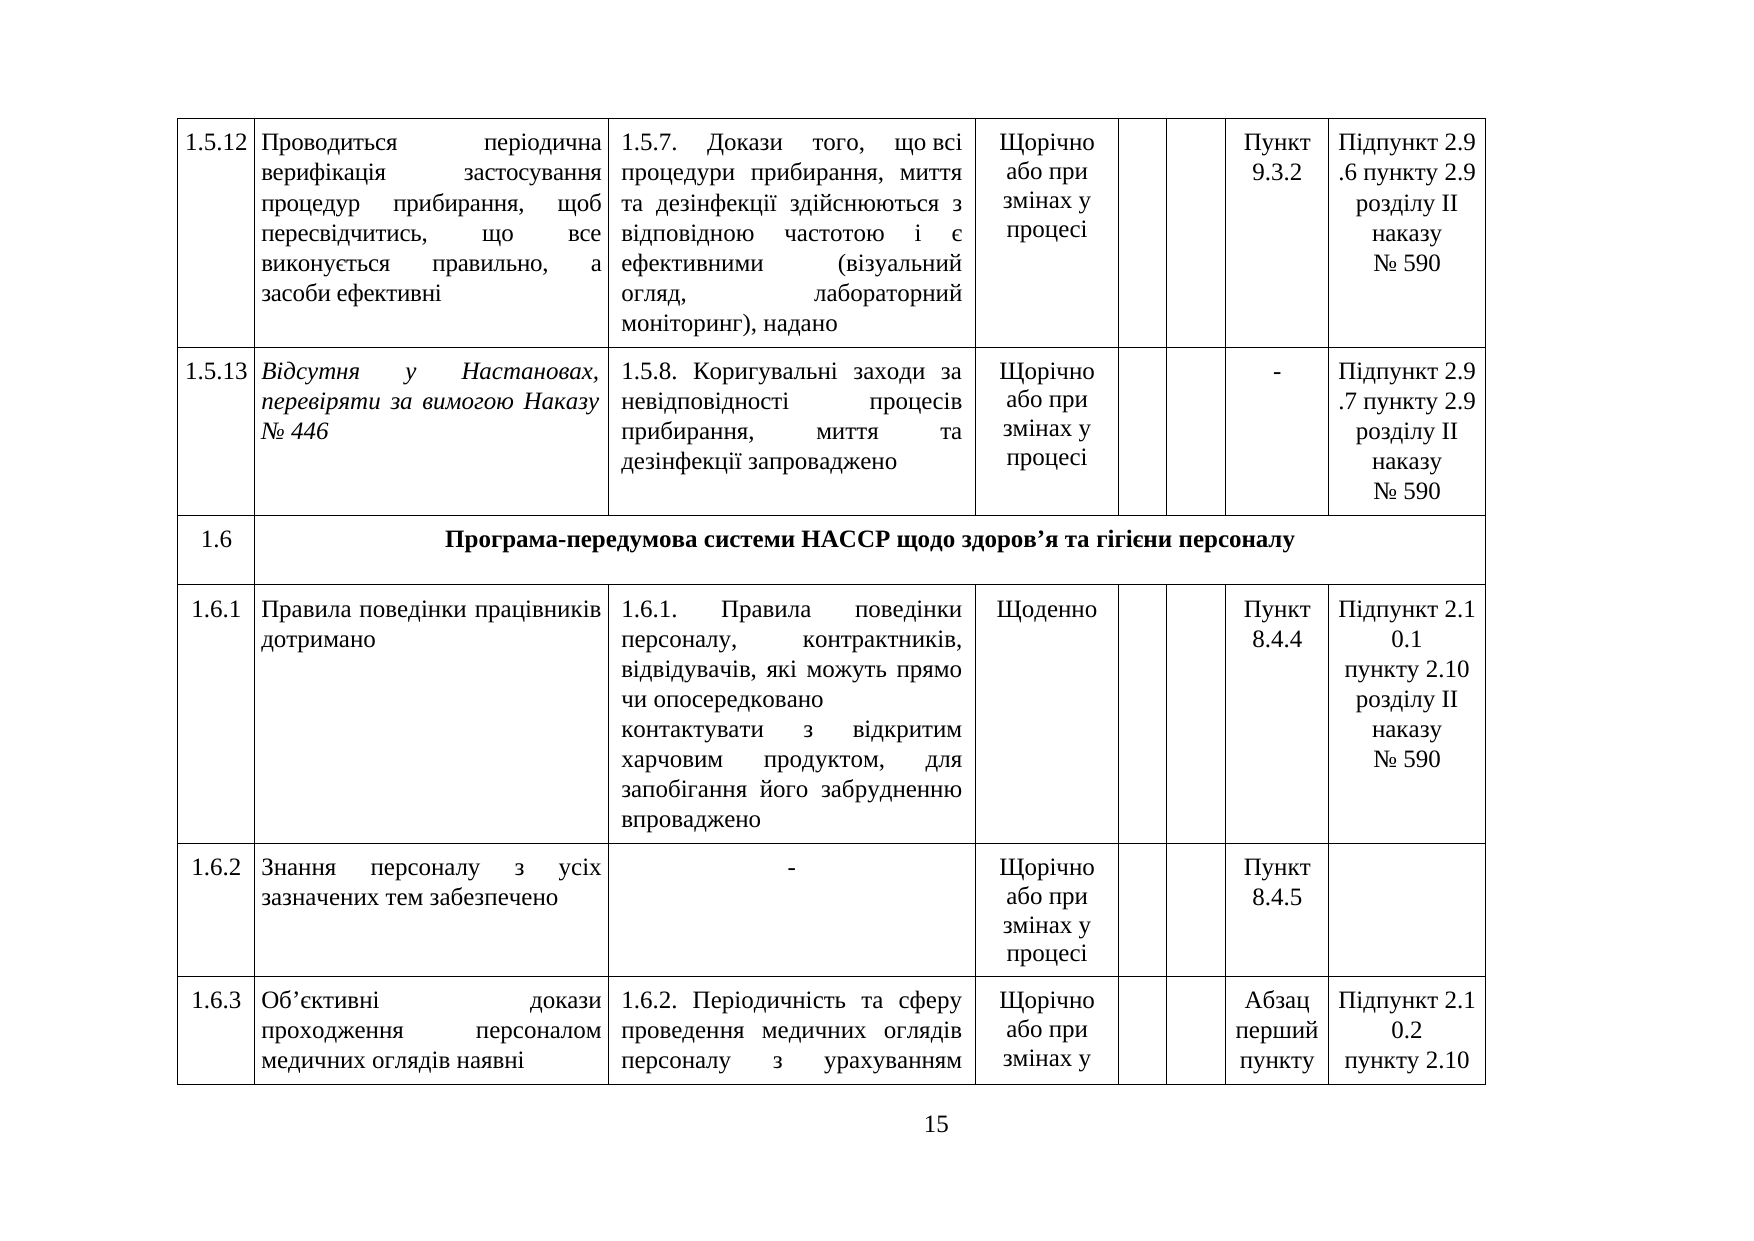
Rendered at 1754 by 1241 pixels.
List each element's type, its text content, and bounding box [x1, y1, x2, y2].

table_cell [976, 119, 1118, 347]
table_cell [1329, 844, 1485, 976]
table_cell Проводиться періодична верифікація застосування процедур прибирання, щоб пересвідчитись, що все виконується правильно, а засоби ефективні [255, 119, 608, 347]
table_cell Пункт 9.3.2 [1226, 119, 1328, 347]
table_cell [1167, 844, 1225, 976]
table_cell Щорічно або при змінах у процесі [976, 844, 1118, 976]
table_cell 1.6 [178, 516, 254, 584]
table_cell 1.6.3 [178, 977, 254, 1084]
table_cell 1.6.2 [178, 844, 254, 976]
table_cell 1.5.8. Коригувальні заходи за невідповідності процесів прибирання, миття та дезінфекції запроваджено [609, 348, 975, 515]
table_cell Щоденно [976, 585, 1118, 843]
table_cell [1226, 977, 1328, 1084]
table_cell [1167, 977, 1225, 1084]
table_cell [1119, 348, 1166, 515]
table_cell [1167, 119, 1225, 347]
table_cell [1167, 585, 1225, 843]
table_cell Щорічно або при змінах у процесі [976, 348, 1118, 515]
table_cell 1.6.1 [178, 585, 254, 843]
table_cell Правила поведінки працівників дотримано [255, 585, 608, 843]
table_cell [1167, 348, 1225, 515]
table_cell - [1226, 348, 1328, 515]
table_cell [976, 977, 1118, 1084]
table_cell Пункт 8.4.4 [1226, 585, 1328, 843]
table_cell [609, 977, 975, 1084]
table_cell 1.5.12 [178, 119, 254, 347]
table_cell [1119, 119, 1166, 347]
table_cell Знання персоналу з усіх зазначених тем забезпечено [255, 844, 608, 976]
table_cell - [609, 844, 975, 976]
table_cell Програма-передумова системи НАССР щодо здоров’я та гігієни персоналу [255, 516, 1485, 584]
table_cell Відсутня у Настановах, перевіряти за вимогою Наказу № 446 [255, 348, 608, 515]
table_cell [1119, 844, 1166, 976]
table_cell Підпункт 2.9.7 пункту 2.9 розділу ІІ наказу № 590 [1329, 348, 1485, 515]
table_cell Підпункт 2.9.6 пункту 2.9 розділу ІІ наказу № 590 [1329, 119, 1485, 347]
table_cell [1119, 977, 1166, 1084]
table_cell 1.5.13 [178, 348, 254, 515]
table_cell Підпункт 2.10.1 пункту 2.10 розділу ІІ наказу № 590 [1329, 585, 1485, 843]
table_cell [1329, 977, 1485, 1084]
table_cell Пункт 8.4.5 [1226, 844, 1328, 976]
table_cell [1119, 585, 1166, 843]
table_cell 1.6.1. Правила поведінки персоналу, контрактників, відвідувачів, які можуть прямо чи опосередковано контактувати з відкритим харчовим продуктом, для запобігання його забрудненню впроваджено [609, 585, 975, 843]
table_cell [255, 977, 608, 1084]
table_cell 1.5.7. Докази того, що всі процедури прибирання, миття та дезінфекції здійснюються з відповідною частотою і є ефективними (візуальний огляд, лабораторний моніторинг), надано [609, 119, 975, 347]
